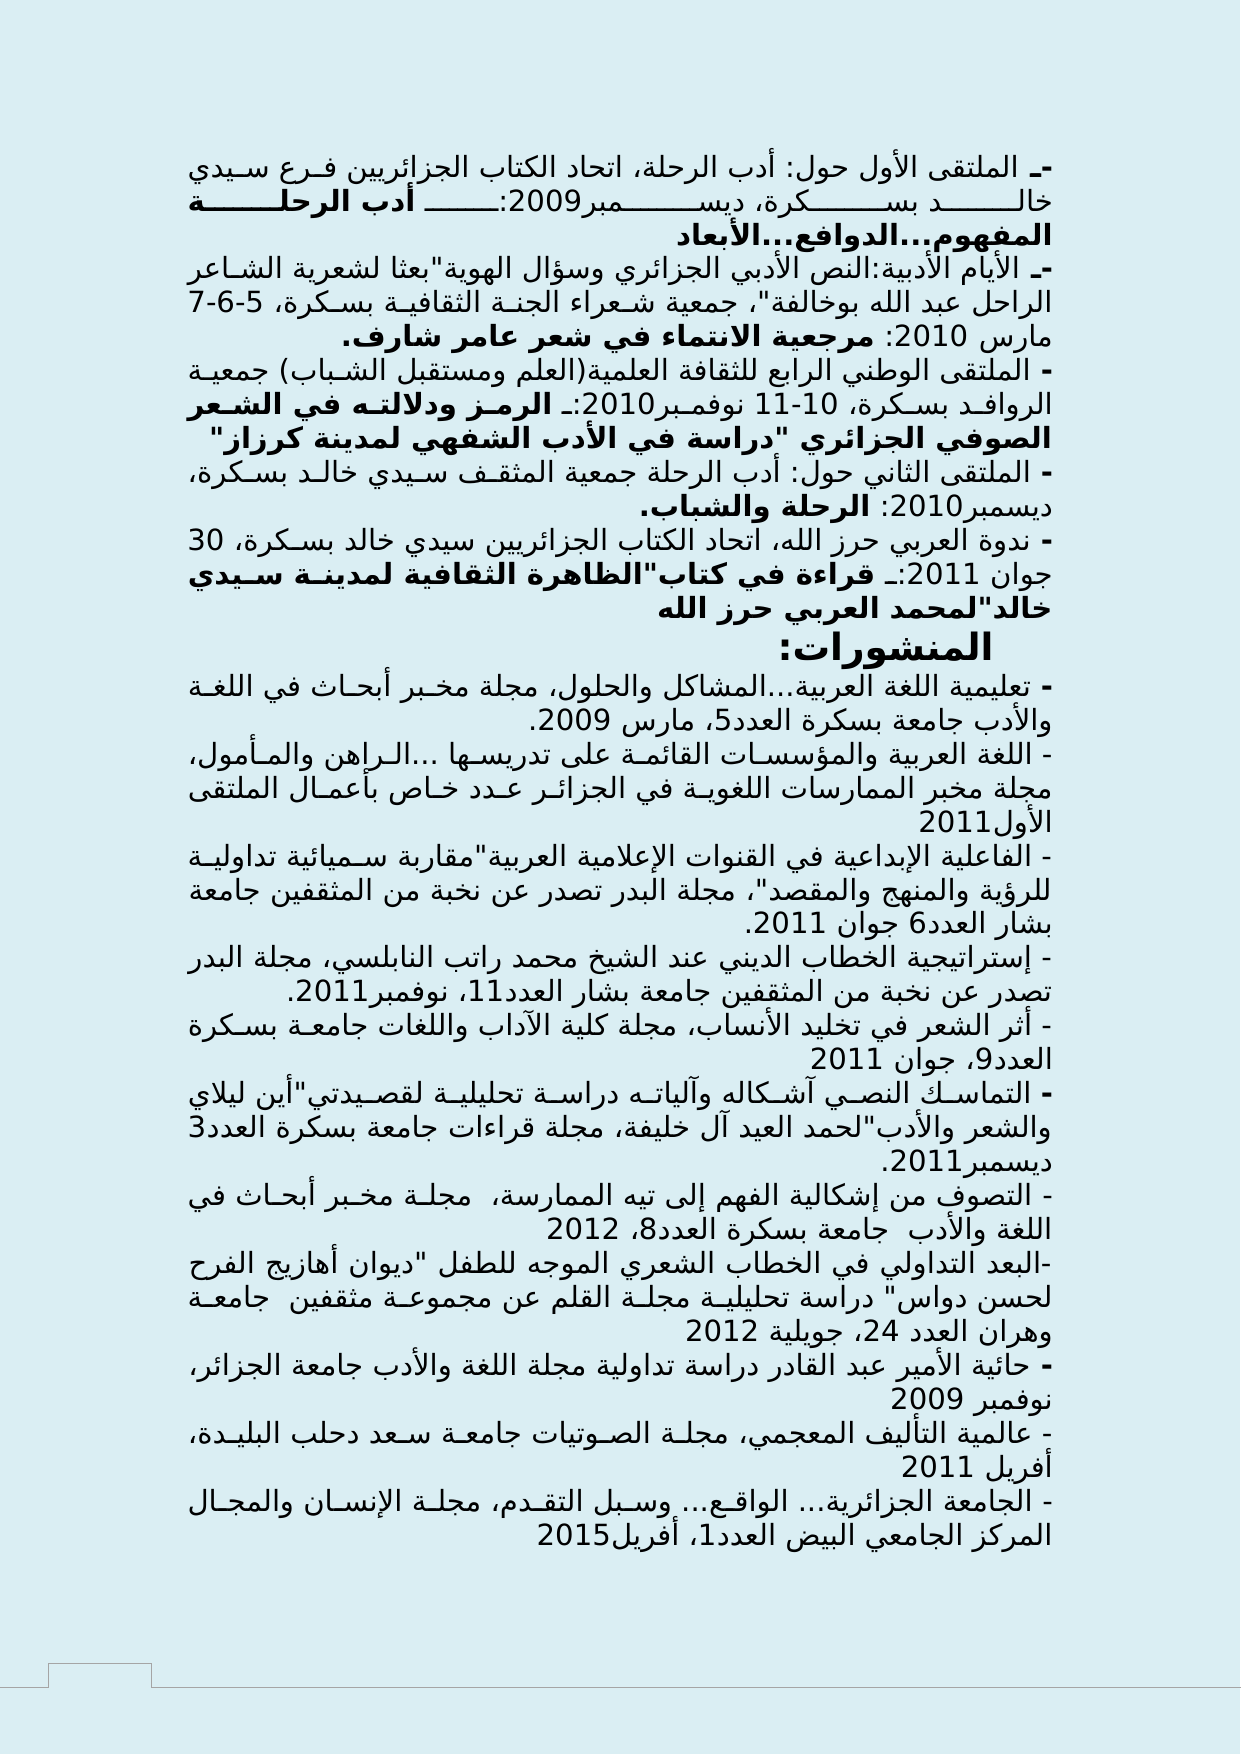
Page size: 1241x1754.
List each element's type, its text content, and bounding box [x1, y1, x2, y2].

text - عالمية التأليف المعجمي، مجلة الصوتيات جامعة سعد دحلب البليدة، أفريل 2011 [187, 1416, 1053, 1484]
text - اللغة العربية والمؤسسات القائمة على تدريسها ...الراهن والمأمول، مجلة مخبر الممارسات اللغوية في الجزائر عدد خاص بأعمال الملتقى الأول2011 [187, 737, 1053, 839]
text - الجامعة الجزائرية... الواقع... وسبل التقدم، مجلة الإنسان والمجال المركز الجامعي البيض العدد1، أفريل2015 [187, 1484, 1053, 1552]
text - إستراتيجية الخطاب الديني عند الشيخ محمد راتب النابلسي، مجلة البدر تصدر عن نخبة من المثقفين جامعة بشار العدد11، نوفمبر2011. [187, 941, 1053, 1009]
text - حائية الأمير عبد القادر دراسة تداولية مجلة اللغة والأدب جامعة الجزائر، نوفمبر 2009 [187, 1348, 1053, 1416]
text - التصوف من إشكالية الفهم إلى تيه الممارسة، مجلة مخبر أبحاث في اللغة والأدب جامعة بسكرة العدد8، 2012 [187, 1178, 1053, 1246]
text - أثر الشعر في تخليد الأنساب، مجلة كلية الآداب واللغات جامعة بسكرة العدد9، جوان 2011 [187, 1009, 1053, 1077]
text -البعد التداولي في الخطاب الشعري الموجه للطفل "ديوان أهازيج الفرح لحسن دواس" دراسة تحليلية مجلة القلم عن مجموعة مثقفين جامعة وهران العدد 24، جويلية 2012 [187, 1246, 1053, 1348]
text - الملتقى الأول حول: أدب الرحلة، اتحاد الكتاب الجزائريين فرع سيدي خالد بسكرة، ديسمبر2009: أدب الرحلة المفهوم...الدوافع...الأبعاد [187, 150, 1053, 252]
text - ندوة العربي حرز الله، اتحاد الكتاب الجزائريين سيدي خالد بسكرة، 30 جوان 2011: قراءة في كتاب"الظاهرة الثقافية لمدينة سيدي خالد"لمحمد العربي حرز الله [187, 523, 1053, 625]
text - الملتقى الوطني الرابع للثقافة العلمية(العلم ومستقبل الشباب) جمعية الروافد بسكرة، 10-11 نوفمبر2010: الرمز ودلالته في الشعر الصوفي الجزائري "دراسة في الأدب الشفهي لمدينة كرزاز" [187, 354, 1053, 456]
text - الفاعلية الإبداعية في القنوات الإعلامية العربية"مقاربة سميائية تداولية للرؤية والمنهج والمقصد"، مجلة البدر تصدر عن نخبة من المثقفين جامعة بشار العدد6 جوان 2011. [187, 839, 1053, 941]
text - التماسك النصي آشكاله وآلياته دراسة تحليلية لقصيدتي"أين ليلاي والشعر والأدب"لحمد العيد آل خليفة، مجلة قراءات جامعة بسكرة العدد3 ديسمبر2011. [187, 1077, 1053, 1178]
text المنشورات: [187, 625, 1053, 669]
text - الملتقى الثاني حول: أدب الرحلة جمعية المثقف سيدي خالد بسكرة، ديسمبر2010: الرحلة والشباب. [187, 456, 1053, 523]
text - الأيام الأدبية:النص الأدبي الجزائري وسؤال الهوية"بعثا لشعرية الشاعر الراحل عبد الله بوخالفة"، جمعية شعراء الجنة الثقافية بسكرة، 5-6-7 مارس 2010: مرجعية الانتماء في شعر عامر شارف. [187, 252, 1053, 354]
text - تعليمية اللغة العربية...المشاكل والحلول، مجلة مخبر أبحاث في اللغة والأدب جامعة بسكرة العدد5، مارس 2009. [187, 669, 1053, 737]
